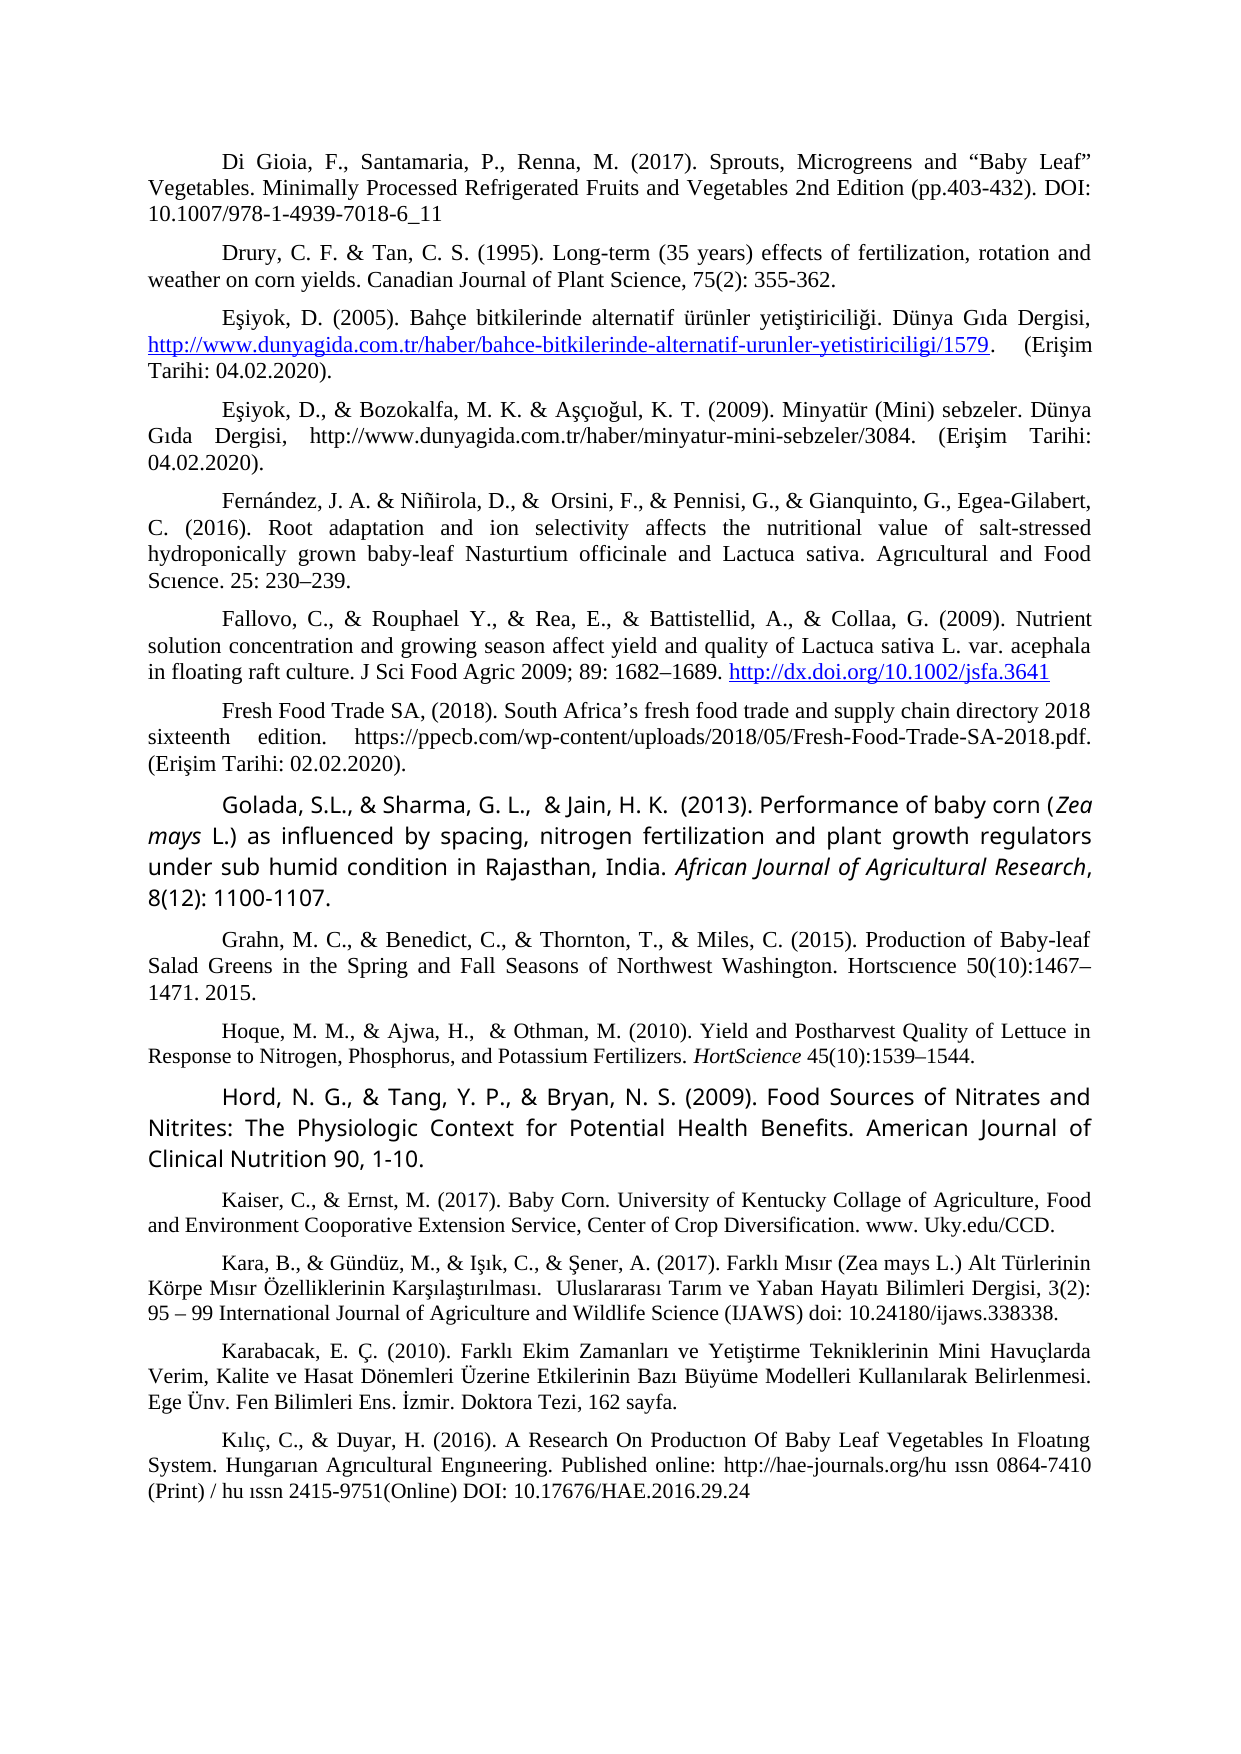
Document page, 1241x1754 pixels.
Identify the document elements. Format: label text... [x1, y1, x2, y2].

text Karabacak, E. Ç. (2010). Farklı Ekim Zamanları ve Yetiştirme Tekniklerinin Mini Havuçlarda Verim, Kalite ve Hasat Dönemleri Üzerine Etkilerinin Bazı Büyüme Modelleri Kullanılarak Belirlenmesi. Ege Ünv. Fen Bilimleri Ens. İzmir. Doktora Tezi, 162 sayfa. [148, 1338, 1092, 1415]
text Hord, N. G., & Tang, Y. P., & Bryan, N. S. (2009). Food Sources of Nitrates and Nitrites: The Physiologic Context for Potential Health Benefits. American Journal of Clinical Nutrition 90, 1-10. [148, 1081, 1092, 1174]
text Kara, B., & Gündüz, M., & Işık, C., & Şener, A. (2017). Farklı Mısır (Zea mays L.) Alt Türlerinin Körpe Mısır Özelliklerinin Karşılaştırılması. Uluslararası Tarım ve Yaban Hayatı Bilimleri Dergisi, 3(2): 95 – 99 International Journal of Agriculture and Wildlife Science (IJAWS) doi: 10.24180/ijaws.338338. [148, 1250, 1092, 1325]
text Eşiyok, D., & Bozokalfa, M. K. & Aşçıoğul, K. T. (2009). Minyatür (Mini) sebzeler. Dünya Gıda Dergisi, http://www.dunyagida.com.tr/haber/minyatur-mini-sebzeler/3084. (Erişim Tarihi: 04.02.2020). [148, 396, 1092, 475]
text Di Gioia, F., Santamaria, P., Renna, M. (2017). Sprouts, Microgreens and “Baby Leaf” Vegetables. Minimally Processed Refrigerated Fruits and Vegetables 2nd Edition (pp.403-432). DOI: 10.1007/978-1-4939-7018-6_11 [148, 148, 1092, 227]
text Kılıç, C., & Duyar, H. (2016). A Research On Productıon Of Baby Leaf Vegetables In Floatıng System. Hungarıan Agrıcultural Engıneering. Published online: http://hae-journals.org/hu ıssn 0864-7410 (Print) / hu ıssn 2415-9751(Online) DOI: 10.17676/HAE.2016.29.24 [148, 1427, 1092, 1503]
text Eşiyok, D. (2005). Bahçe bitkilerinde alternatif ürünler yetiştiriciliği. Dünya Gıda Dergisi, http://www.dunyagida.com.tr/haber/bahce-bitkilerinde-alternatif-urunler-yetistiriciligi/1579. (Erişim Tarihi: 04.02.2020). [148, 304, 1092, 383]
text Fallovo, C., & Rouphael Y., & Rea, E., & Battistellid, A., & Collaa, G. (2009). Nutrient solution concentration and growing season affect yield and quality of Lactuca sativa L. var. acephala in floating raft culture. J Sci Food Agric 2009; 89: 1682–1689. http://dx.doi.org/10.1002/jsfa.3641 [148, 606, 1092, 684]
text Drury, C. F. & Tan, C. S. (1995). Long-term (35 years) effects of fertilization, rotation and weather on corn yields. Canadian Journal of Plant Science, 75(2): 355-362. [148, 239, 1092, 292]
text Fernández, J. A. & Niñirola, D., & Orsini, F., & Pennisi, G., & Gianquinto, G., Egea-Gilabert, C. (2016). Root adaptation and ion selectivity affects the nutritional value of salt-stressed hydroponically grown baby-leaf Nasturtium officinale and Lactuca sativa. Agrıcultural and Food Scıence. 25: 230–239. [148, 488, 1092, 593]
text Fresh Food Trade SA, (2018). South Africa’s fresh food trade and supply chain directory 2018 sixteenth edition. https://ppecb.com/wp-content/uploads/2018/05/Fresh-Food-Trade-SA-2018.pdf. (Erişim Tarihi: 02.02.2020). [148, 697, 1092, 776]
text Hoque, M. M., & Ajwa, H., & Othman, M. (2010). Yield and Postharvest Quality of Lettuce in Response to Nitrogen, Phosphorus, and Potassium Fertilizers. HortScience 45(10):1539–1544. [148, 1018, 1092, 1068]
text Grahn, M. C., & Benedict, C., & Thornton, T., & Miles, C. (2015). Production of Baby-leaf Salad Greens in the Spring and Fall Seasons of Northwest Washington. Hortscıence 50(10):1467–1471. 2015. [148, 926, 1092, 1005]
text Kaiser, C., & Ernst, M. (2017). Baby Corn. University of Kentucky Collage of Agriculture, Food and Environment Cooporative Extension Service, Center of Crop Diversification. www. Uky.edu/CCD. [148, 1187, 1092, 1237]
text Golada, S.L., & Sharma, G. L., & Jain, H. K. (2013). Performance of baby corn (Zea mays L.) as influenced by spacing, nitrogen fertilization and plant growth regulators under sub humid condition in Rajasthan, India. African Journal of Agricultural Research, 8(12): 1100-1107. [148, 789, 1092, 914]
